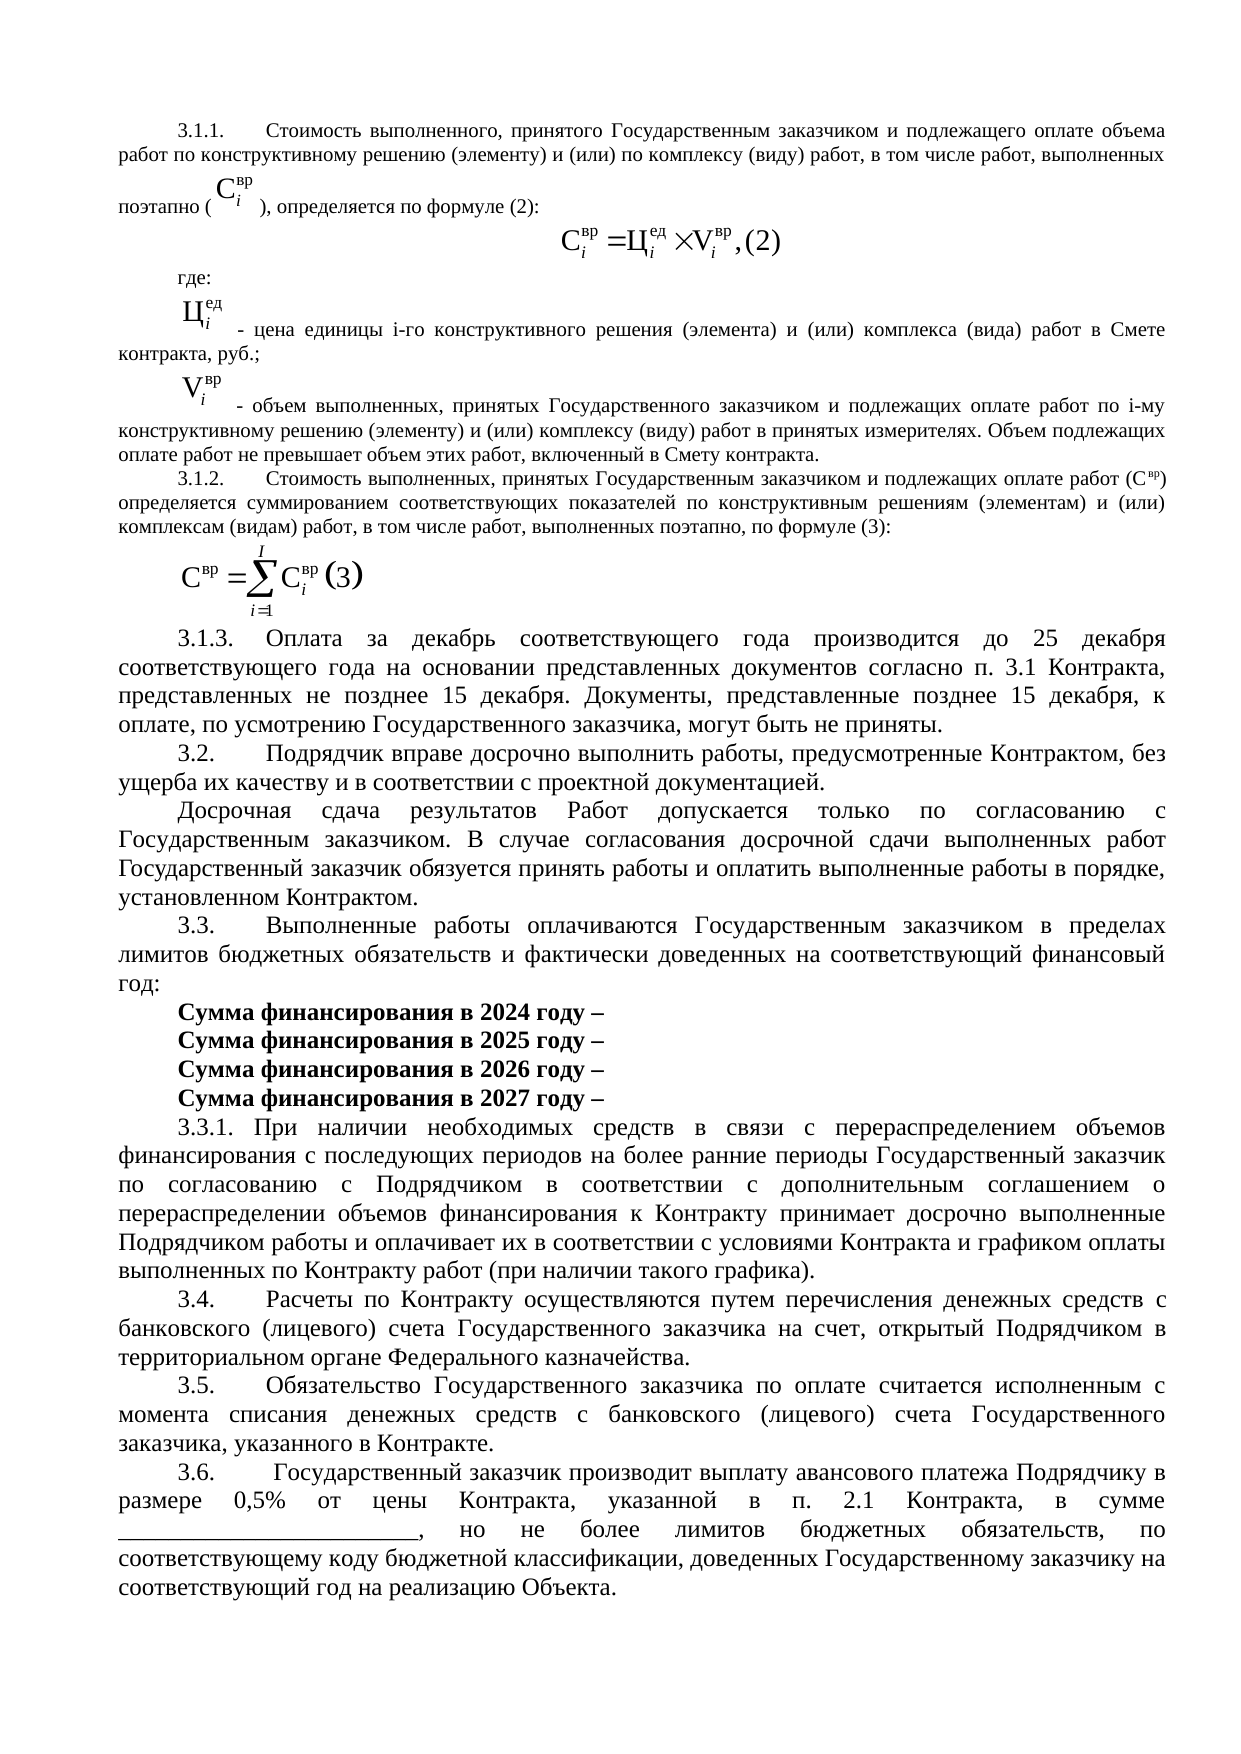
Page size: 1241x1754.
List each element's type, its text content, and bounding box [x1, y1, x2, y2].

list Стоимость выполненного, принятого Государственным заказчиком и подлежащего оплате объема работ по конструктивному решению (элементу) и (или) по комплексу (виду) работ, в том числе работ, выполненных поэтапно (), определяется по формуле (2): [118, 118, 1167, 218]
list Обязательство Государственного заказчика по оплате считается исполненным с момента списания денежных средств с банковского (лицевого) счета Государственного заказчика, указанного в Контракте. [118, 1370, 1167, 1457]
text Сумма финансирования в 2026 году – [118, 1054, 1167, 1083]
text - цена единицы i-го конструктивного решения (элемента) и (или) комплекса (вида) работ в Смете контракта, руб.; [118, 289, 1167, 365]
text 3.3.1. При наличии необходимых средств в связи с перераспределением объемов финансирования с последующих периодов на более ранние периоды Государственный заказчик по согласованию с Подрядчиком в соответствии с дополнительным соглашением о перераспределении объемов финансирования к Контракту принимает досрочно выполненные Подрядчиком работы и оплачивает их в соответствии с условиями Контракта и графиком оплаты выполненных по Контракту работ (при наличии такого графика). [118, 1112, 1167, 1284]
text Досрочная сдача результатов Работ допускается только по согласованию с Государственным заказчиком. В случае согласования досрочной сдачи выполненных работ Государственный заказчик обязуется принять работы и оплатить выполненные работы в порядке, установленном Контрактом. [118, 795, 1167, 910]
list Выполненные работы оплачиваются Государственным заказчиком в пределах лимитов бюджетных обязательств и фактически доведенных на соответствующий финансовый год: [118, 910, 1167, 997]
list Стоимость выполненных, принятых Государственным заказчиком и подлежащих оплате работ (Свр) определяется суммированием соответствующих показателей по конструктивным решениям (элементам) и (или) комплексам (видам) работ, в том числе работ, выполненных поэтапно, по формуле (3): [118, 466, 1167, 538]
text где: [118, 265, 1167, 289]
list Подрядчик вправе досрочно выполнить работы, предусмотренные Контрактом, без ущерба их качеству и в соответствии с проектной документацией. [118, 738, 1167, 795]
text Сумма финансирования в 2025 году – [118, 1025, 1167, 1054]
text Сумма финансирования в 2024 году – [118, 997, 1167, 1025]
text Сумма финансирования в 2027 году – [118, 1083, 1167, 1112]
list Оплата за декабрь соответствующего года производится до 25 декабря соответствующего года на основании представленных документов согласно п. 3.1 Контракта, представленных не позднее 15 декабря. Документы, представленные позднее 15 декабря, к оплате, по усмотрению Государственного заказчика, могут быть не приняты. [118, 623, 1167, 738]
text - объем выполненных, принятых Государственного заказчиком и подлежащих оплате работ по i-му конструктивному решению (элементу) и (или) комплексу (виду) работ в принятых измерителях. Объем подлежащих оплате работ не превышает объем этих работ, включенный в Смету контракта. [118, 365, 1167, 466]
list Расчеты по Контракту осуществляются путем перечисления денежных средств с банковского (лицевого) счета Государственного заказчика на счет, открытый Подрядчиком в территориальном органе Федерального казначейства. [118, 1284, 1167, 1370]
list Государственный заказчик производит выплату авансового платежа Подрядчику в размере 0,5% от цены Контракта, указанной в п. 2.1 Контракта, в сумме ________________________, но не более лимитов бюджетных обязательств, по соответствующему коду бюджетной классификации, доведенных Государственному заказчику на соответствующий год на реализацию Объекта. [118, 1457, 1167, 1600]
